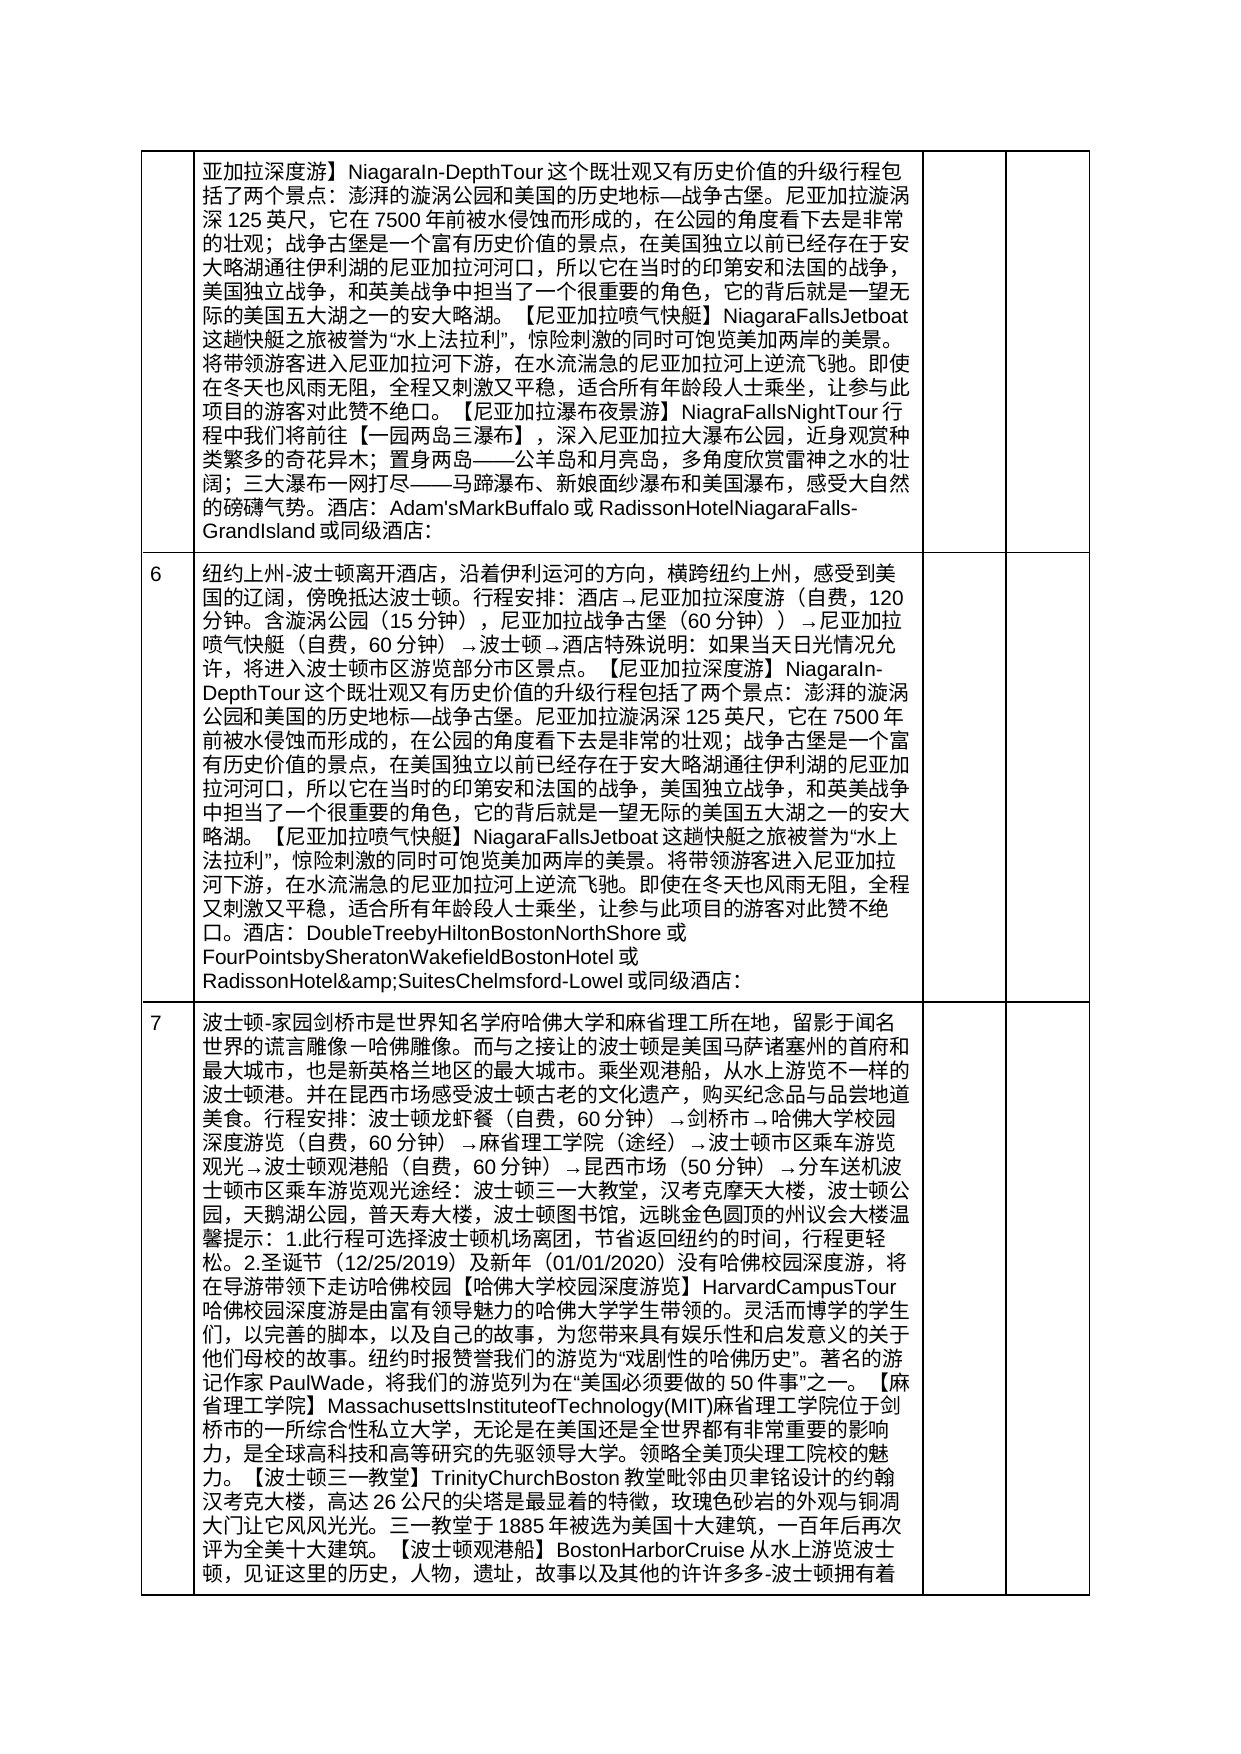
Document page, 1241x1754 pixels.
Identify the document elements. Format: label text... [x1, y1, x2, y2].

table_cell [1007, 152, 1089, 552]
table_cell [1007, 1003, 1089, 1594]
table_cell [1007, 553, 1089, 1001]
table_cell [924, 152, 1005, 552]
table_cell 纽约上州-波士顿离开酒店，沿着伊利运河的方向，横跨纽约上州，感受到美国的辽阔，傍晚抵达波士顿。行程安排：酒店→尼亚加拉深度游（自费，120分钟。含漩涡公园（15分钟），尼亚加拉战争古堡（60分钟））→尼亚加拉喷气快艇（自费，60分钟）→波士顿→酒店特殊说明：如果当天日光情况允许，将进入波士顿市区游览部分市区景点。【尼亚加拉深度游】NiagaraIn-DepthTour这个既壮观又有历史价值的升级行程包括了两个景点：澎湃的漩涡公园和美国的历史地标—战争古堡。尼亚加拉漩涡深125英尺，它在7500年前被水侵蚀而形成的，在公园的角度看下去是非常的壮观；战争古堡是一个富有历史价值的景点，在美国独立以前已经存在于安大略湖通往伊利湖的尼亚加拉河河口，所以它在当时的印第安和法国的战争，美国独立战争，和英美战争中担当了一个很重要的角色，它的背后就是一望无际的美国五大湖之一的安大略湖。【尼亚加拉喷气快艇】NiagaraFallsJetboat这趟快艇之旅被誉为“水上法拉利”，惊险刺激的同时可饱览美加两岸的美景。将带领游客进入尼亚加拉河下游，在水流湍急的尼亚加拉河上逆流飞驰。即使在冬天也风雨无阻，全程又刺激又平稳，适合所有年龄段人士乘坐，让参与此项目的游客对此赞不绝口。酒店：DoubleTreebyHiltonBostonNorthShore或FourPointsbySheratonWakefieldBostonHotel或RadissonHotel&amp;SuitesChelmsford-Lowel或同级酒店： [195, 553, 922, 1001]
table_cell [924, 553, 1005, 1001]
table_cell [195, 152, 922, 552]
table_cell 5 [142, 152, 193, 552]
table_cell [924, 1003, 1005, 1594]
table_cell 7 [142, 1002, 193, 1594]
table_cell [195, 1003, 922, 1594]
table_cell 6 [142, 553, 193, 1001]
